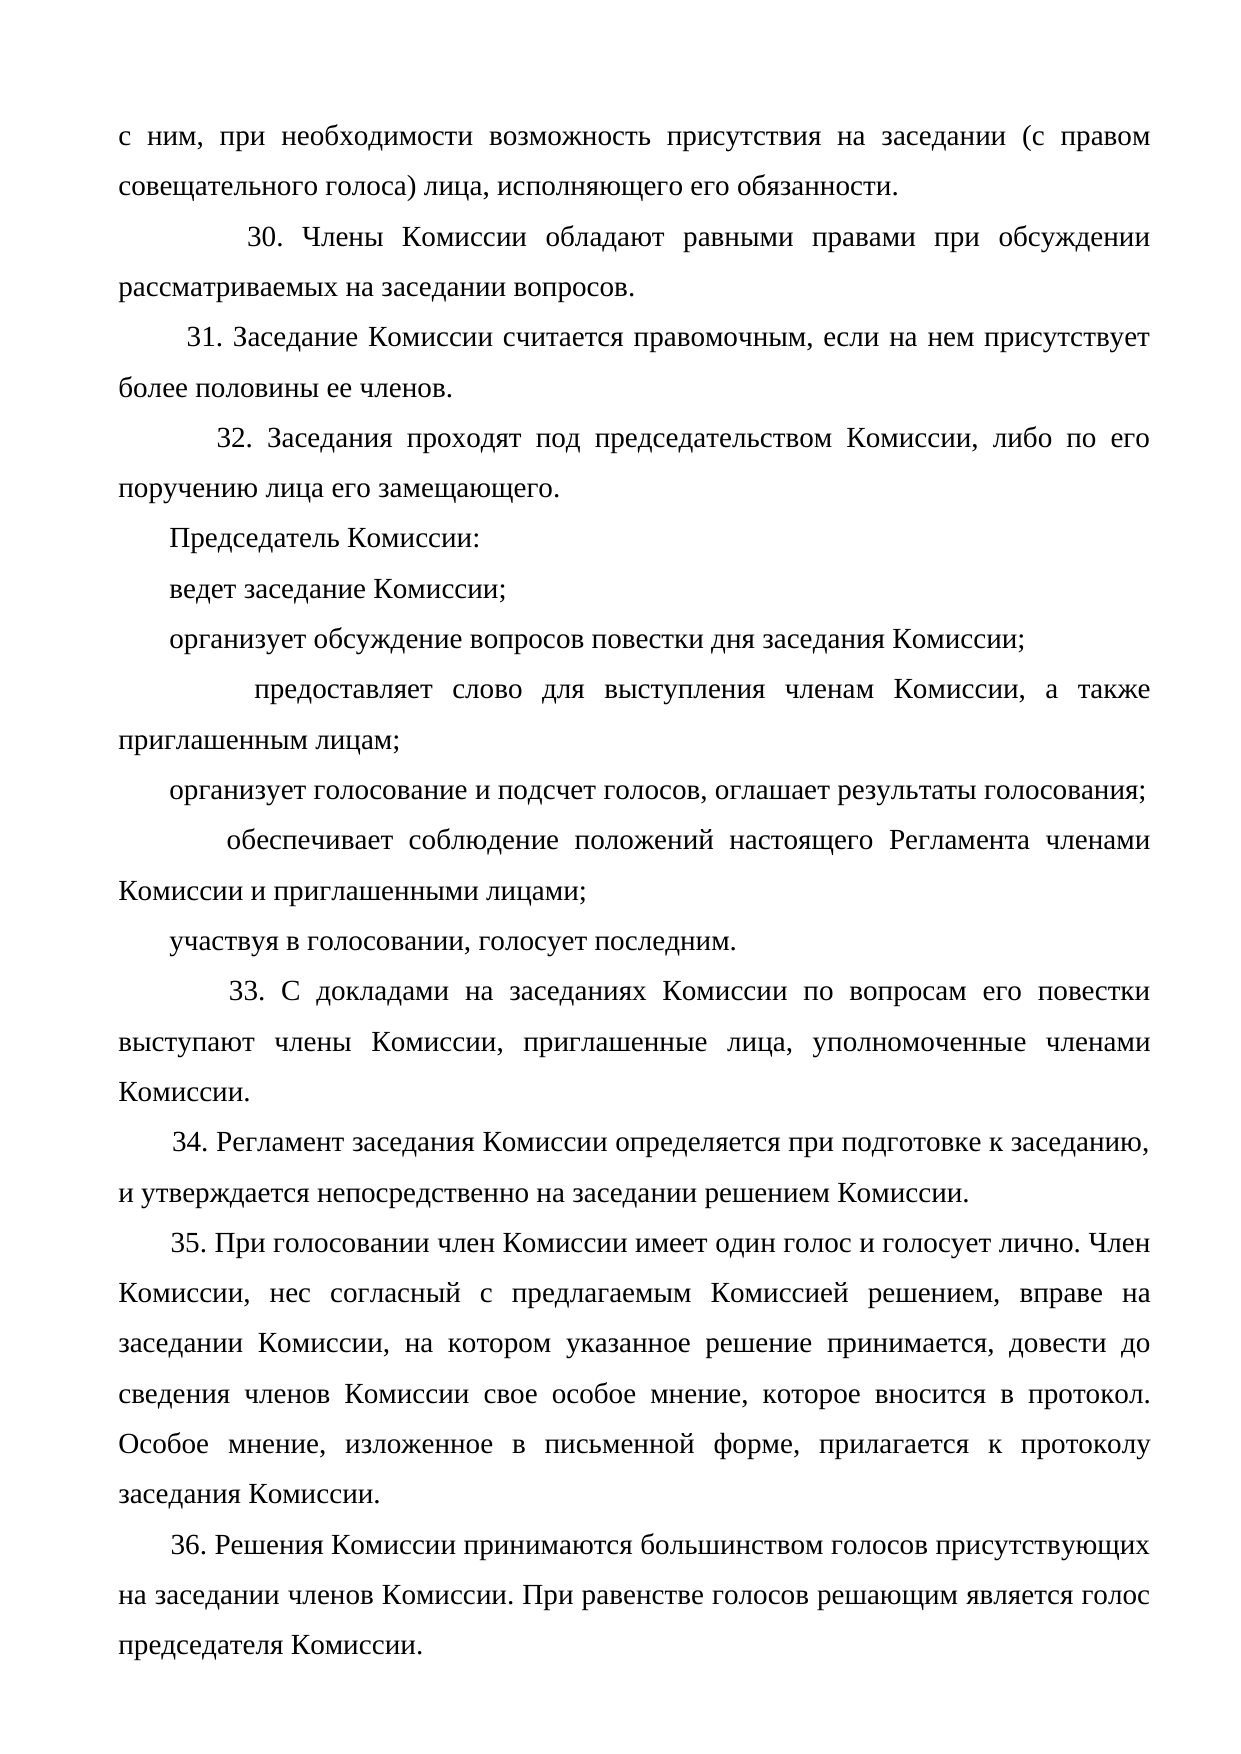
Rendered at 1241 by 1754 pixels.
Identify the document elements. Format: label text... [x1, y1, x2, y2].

list 32. Заседания проходят под председательством Комиссии, либо по его поручению лица его замещающего. [118, 420, 1152, 504]
list 34. Регламент заседания Комиссии определяется при подготовке к заседанию, и утверждается непосредственно на заседании решением Комиссии. [118, 1124, 1152, 1208]
list Председатель Комиссии: [118, 521, 1152, 554]
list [118, 118, 1152, 202]
list 33. С докладами на заседаниях Комиссии по вопросам его повестки выступают члены Комиссии, приглашенные лица, уполномоченные членами Комиссии. [118, 973, 1152, 1108]
list организует голосование и подсчет голосов, оглашает результаты голосования; [118, 772, 1152, 806]
list 36. Решения Комиссии принимаются большинством голосов присутствующих на заседании членов Комиссии. При равенстве голосов решающим является голос председателя Комиссии. [118, 1527, 1152, 1661]
list 31. Заседание Комиссии считается правомочным, если на нем присутствует более половины ее членов. [118, 319, 1152, 403]
list 30. Члены Комиссии обладают равными правами при обсуждении рассматриваемых на заседании вопросов. [118, 219, 1152, 303]
list участвуя в голосовании, голосует последним. [118, 923, 1152, 957]
list ведет заседание Комиссии; [118, 571, 1152, 604]
list организует обсуждение вопросов повестки дня заседания Комиссии; [118, 621, 1152, 655]
list предоставляет слово для выступления членам Комиссии, а также приглашенным лицам; [118, 672, 1152, 755]
list обеспечивает соблюдение положений настоящего Регламента членами Комиссии и приглашенными лицами; [118, 822, 1152, 906]
list 35. При голосовании член Комиссии имеет один голос и голосует лично. Член Комиссии, нес согласный с предлагаемым Комиссией решением, вправе на заседании Комиссии, на котором указанное решение принимается, довести до сведения членов Комиссии свое особое мнение, которое вносится в протокол. Особое мнение, изложенное в письменной форме, прилагается к протоколу заседания Комиссии. [118, 1225, 1152, 1510]
